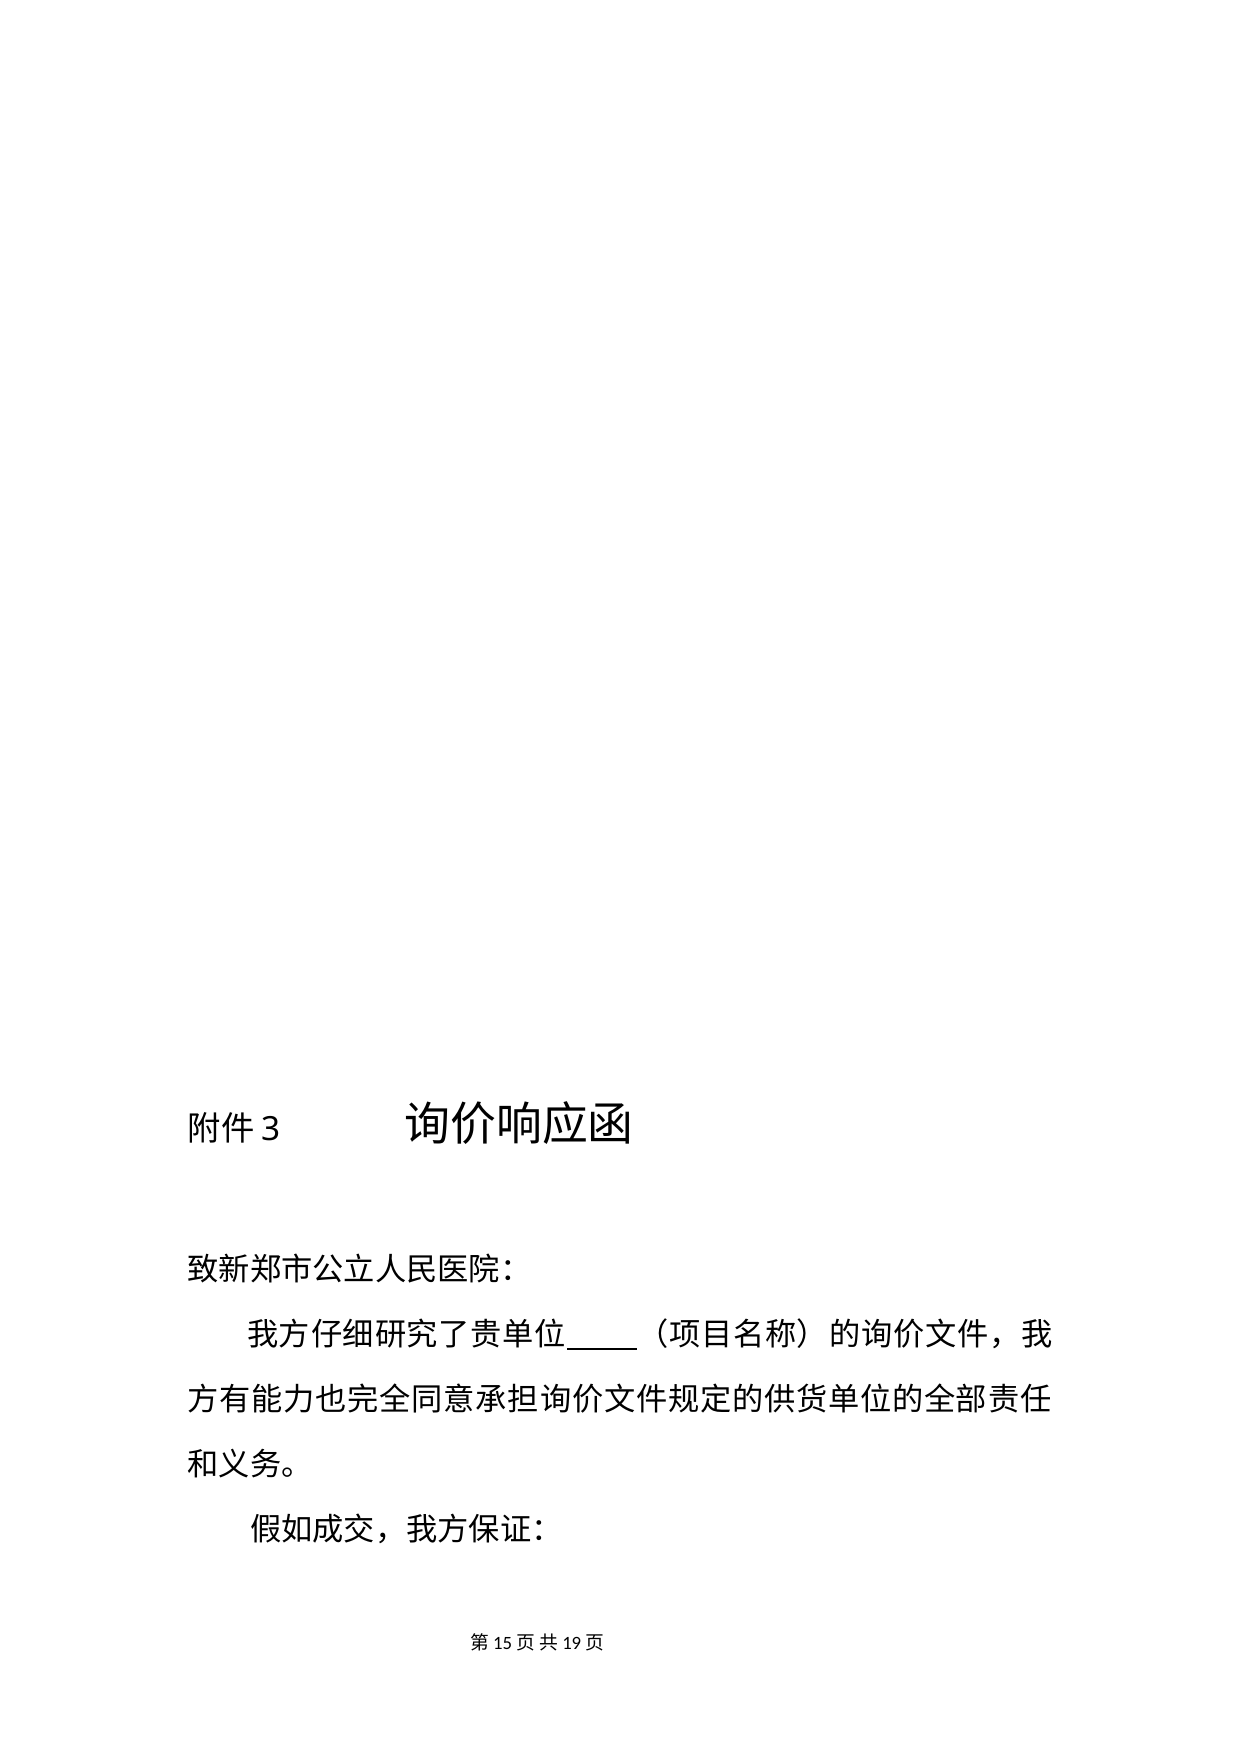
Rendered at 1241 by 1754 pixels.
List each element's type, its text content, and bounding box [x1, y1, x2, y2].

text 致新郑市公立人民医院： [187, 1234, 1053, 1299]
text 我方仔细研究了贵单位 （项目名称）的询价文件，我方有能力也完全同意承担询价文件规定的供货单位的全部责任和义务。 [187, 1299, 1053, 1494]
text 附件3 询价响应函 [187, 1072, 1053, 1169]
text 假如成交，我方保证： [187, 1494, 1053, 1559]
